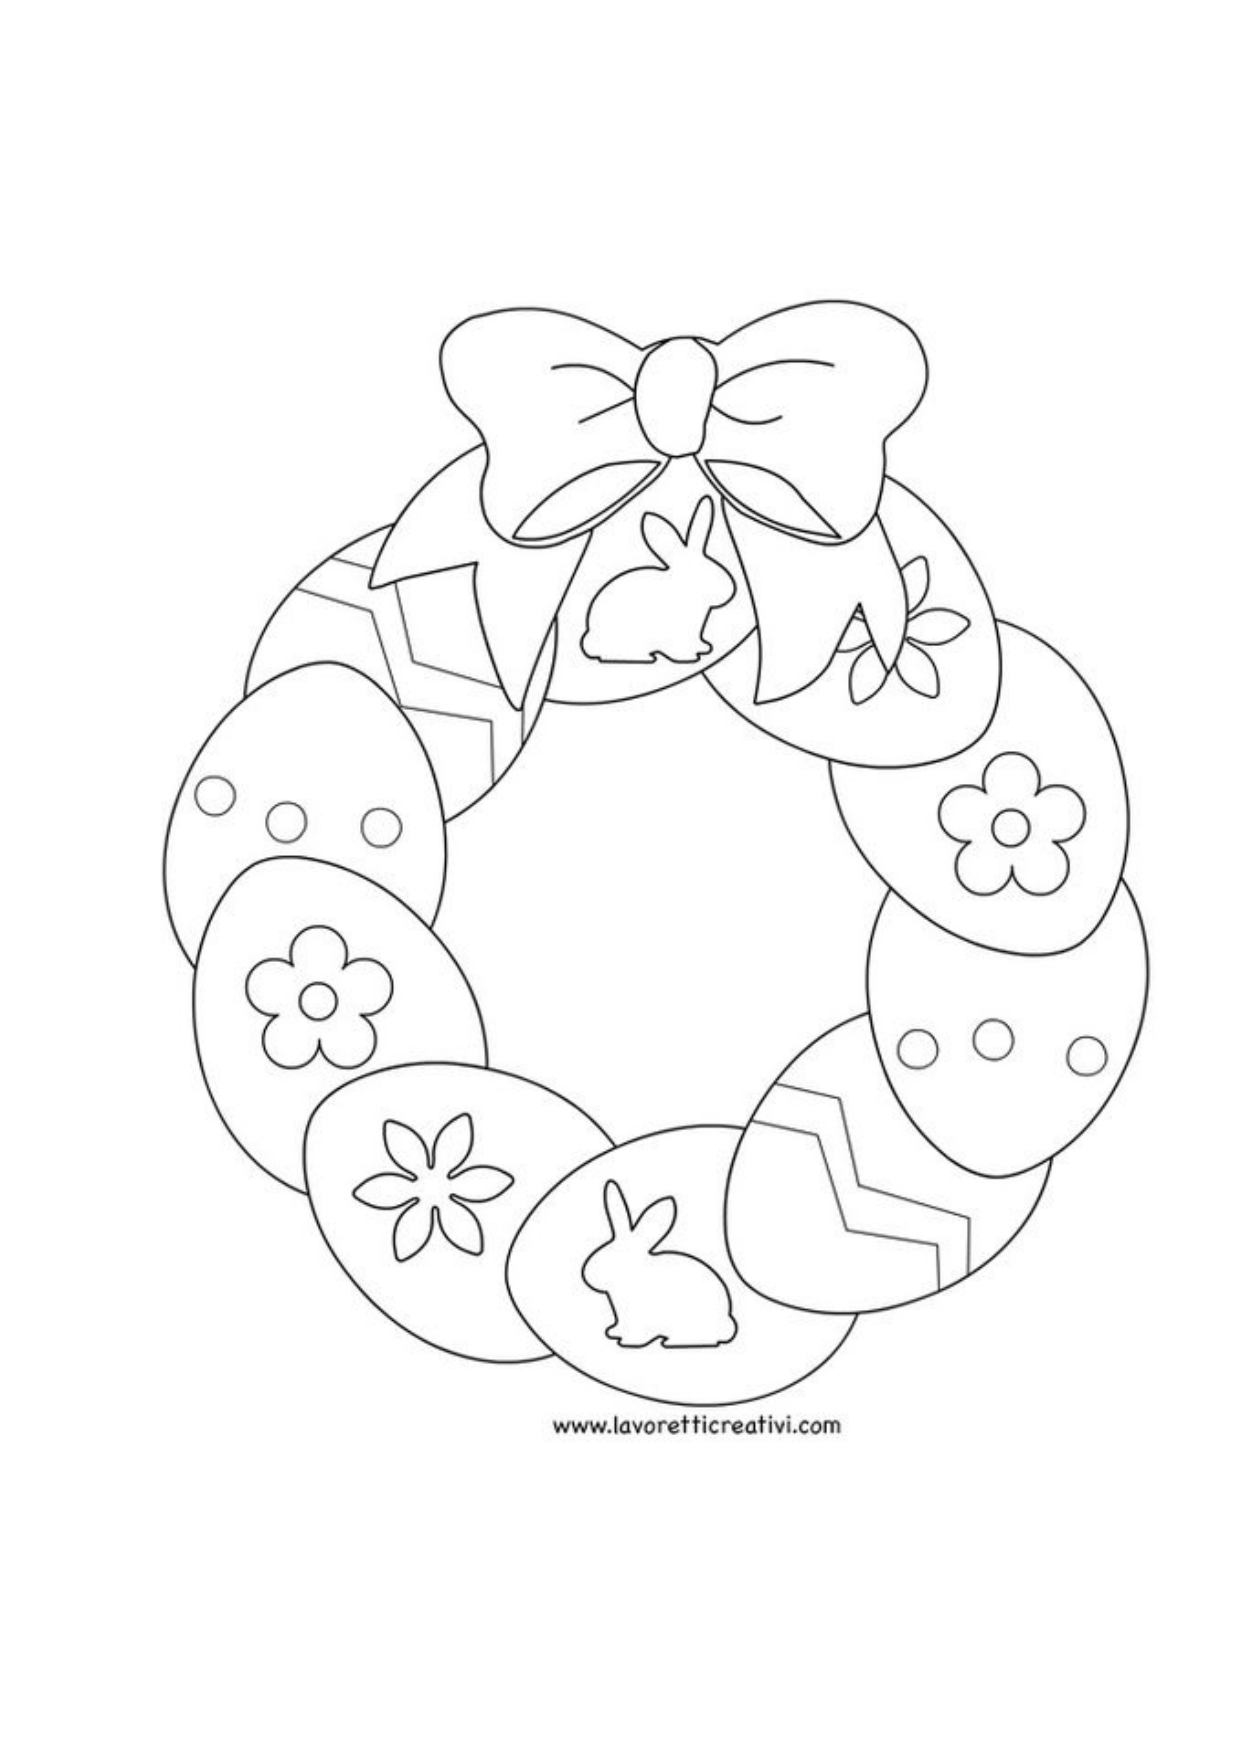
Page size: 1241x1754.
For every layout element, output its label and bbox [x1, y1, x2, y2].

picture [147, 288, 1178, 1446]
